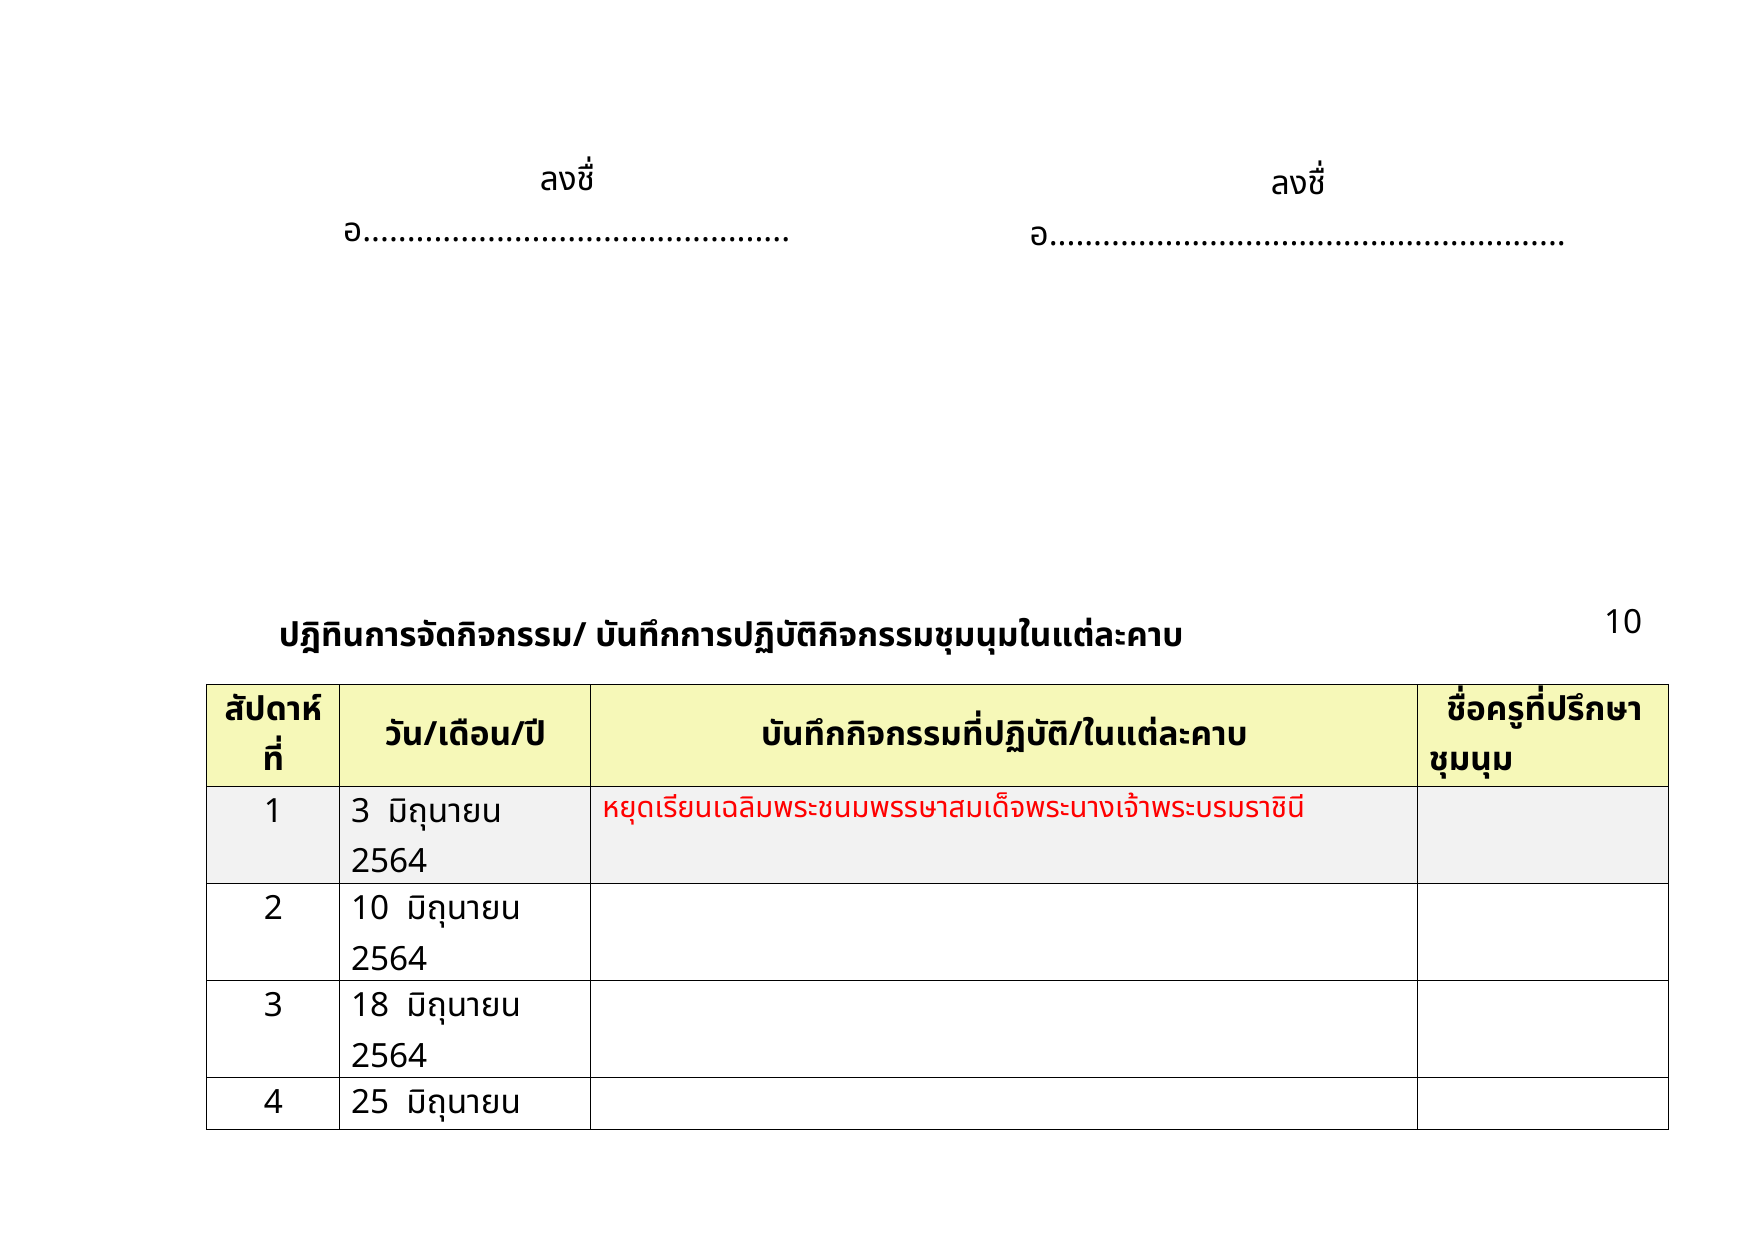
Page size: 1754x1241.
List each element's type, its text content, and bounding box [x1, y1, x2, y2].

table_cell [1418, 787, 1668, 883]
table_header สัปดาห์ที่ [207, 685, 339, 786]
table_cell 4 [207, 1078, 339, 1128]
table_header วัน/เดือน/ปี [340, 685, 590, 786]
table_cell 3 มิถุนายน 2564 [340, 787, 590, 883]
table_cell 1 [207, 787, 339, 883]
table_cell [1418, 1078, 1668, 1128]
table_cell 25 มิถุนายน 2564 [340, 1078, 590, 1128]
table_cell [1418, 981, 1668, 1077]
table_header ชื่อครูที่ปรึกษาชุมนุม [1418, 685, 1668, 786]
table_cell 10 มิถุนายน 2564 [340, 884, 590, 980]
table_cell 2 [207, 884, 339, 980]
table_header บันทึกกิจกรรมที่ปฏิบัติ/ในแต่ละคาบ [591, 685, 1417, 786]
table_cell 18 มิถุนายน 2564 [340, 981, 590, 1077]
table_cell 3 [207, 981, 339, 1077]
table_cell [591, 1078, 1417, 1128]
table_cell หยุดเรียนเฉลิมพระชนมพรรษาสมเด็จพระนางเจ้าพระบรมราชินี [591, 787, 1417, 883]
table_cell [1418, 884, 1668, 980]
table_cell [591, 981, 1417, 1077]
table_cell [591, 884, 1417, 980]
text ปฎิทินการจัดกิจกรรม/ บันทึกการปฏิบัติกิจกรรมชุมนุมในแต่ละคาบ [192, 610, 1683, 661]
